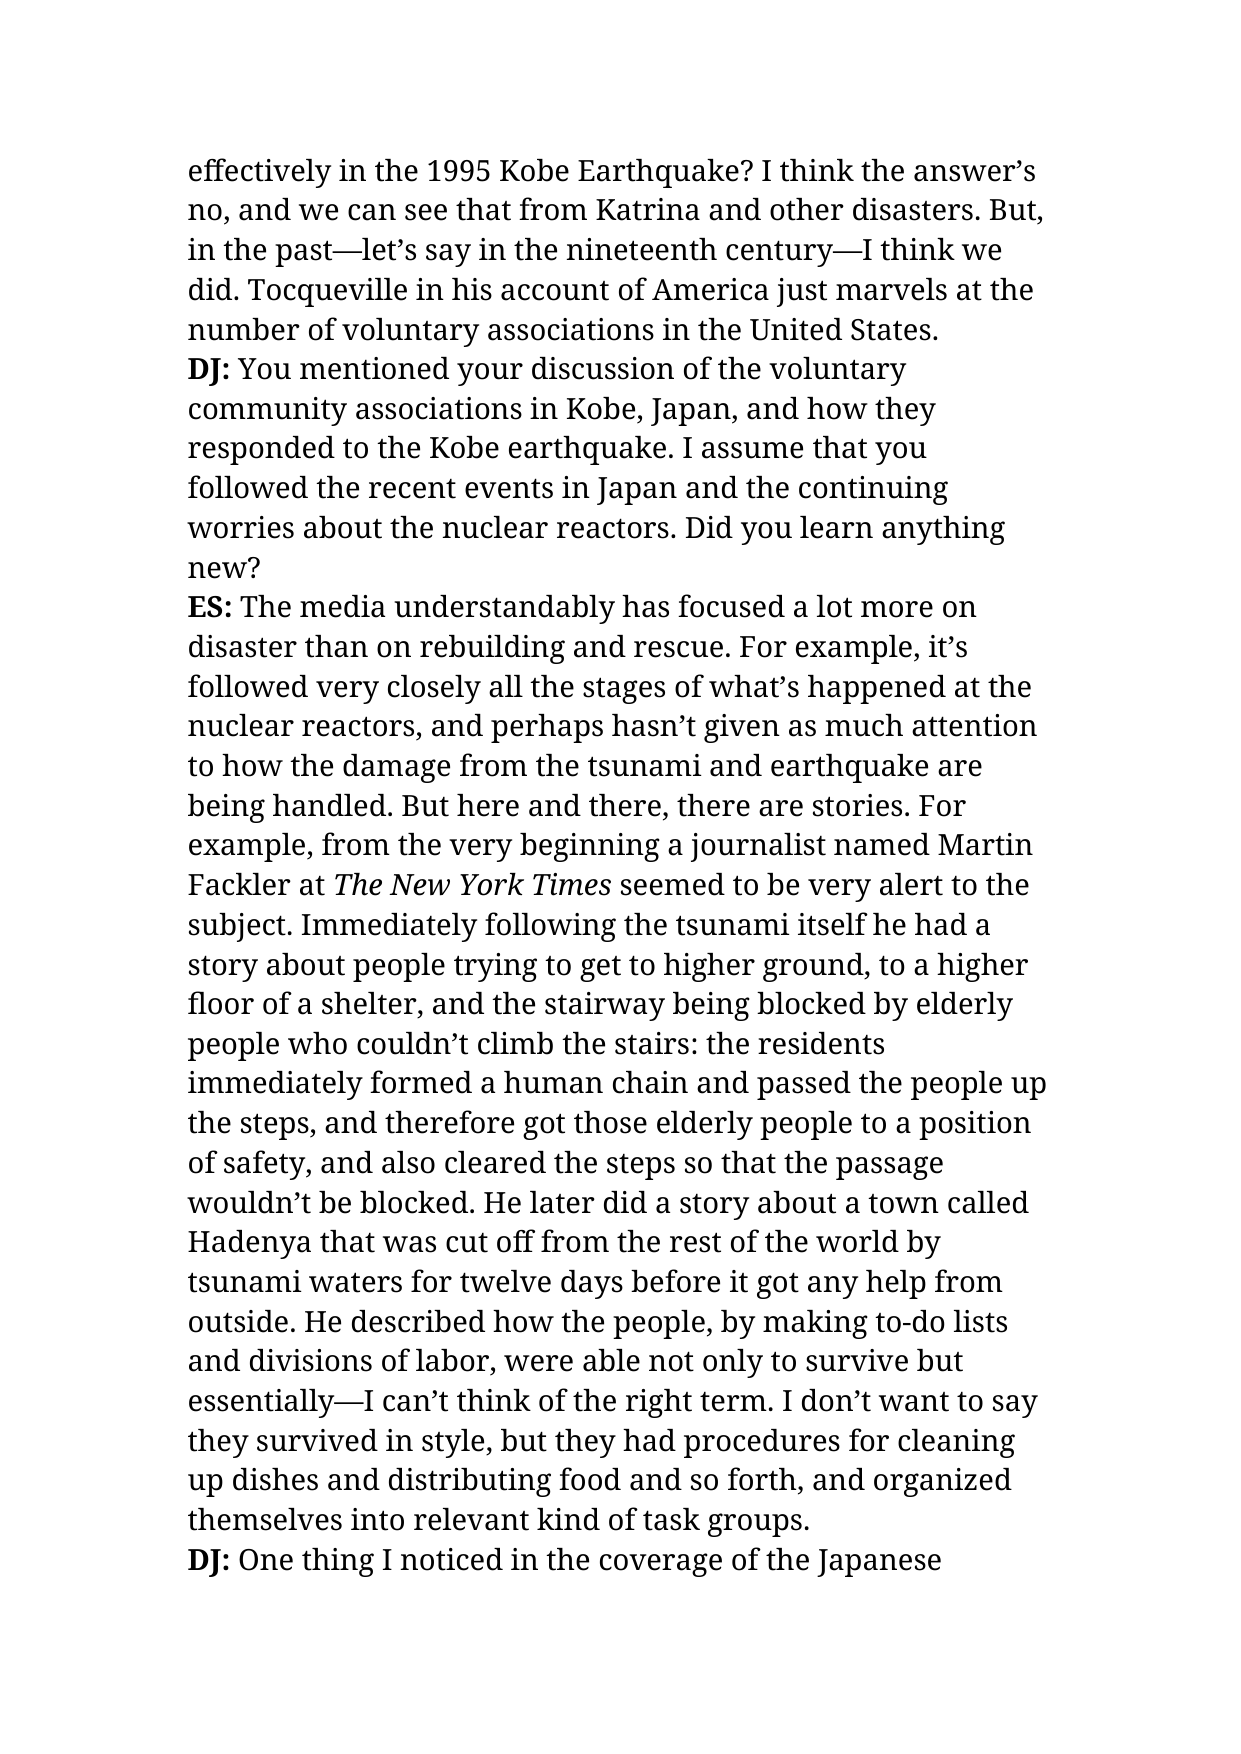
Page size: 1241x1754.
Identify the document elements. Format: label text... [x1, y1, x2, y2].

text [187, 1539, 1053, 1579]
text ES: The media understandably has focused a lot more on disaster than on rebuilding and rescue. For example, it’s followed very closely all the stages of what’s happened at the nuclear reactors, and perhaps hasn’t given as much attention to how the damage from the tsunami and earthquake are being handled. But here and there, there are stories. For example, from the very beginning a journalist named Martin Fackler at The New York Times seemed to be very alert to the subject. Immediately following the tsunami itself he had a story about people trying to get to higher ground, to a higher floor of a shelter, and the stairway being blocked by elderly people who couldn’t climb the stairs: the residents immediately formed a human chain and passed the people up the steps, and therefore got those elderly people to a position of safety, and also cleared the steps so that the passage wouldn’t be blocked. He later did a story about a town called Hadenya that was cut off from the rest of the world by tsunami waters for twelve days before it got any help from outside. He described how the people, by making to-do lists and divisions of labor, were able not only to survive but essentially—I can’t think of the right term. I don’t want to say they survived in style, but they had procedures for cleaning up dishes and distributing food and so forth, and organized themselves into relevant kind of task groups. [187, 587, 1053, 1539]
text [187, 150, 1053, 348]
text DJ: You mentioned your discussion of the voluntary community associations in Kobe, Japan, and how they responded to the Kobe earthquake. I assume that you followed the recent events in Japan and the continuing worries about the nuclear reactors. Did you learn anything new? [187, 348, 1053, 587]
